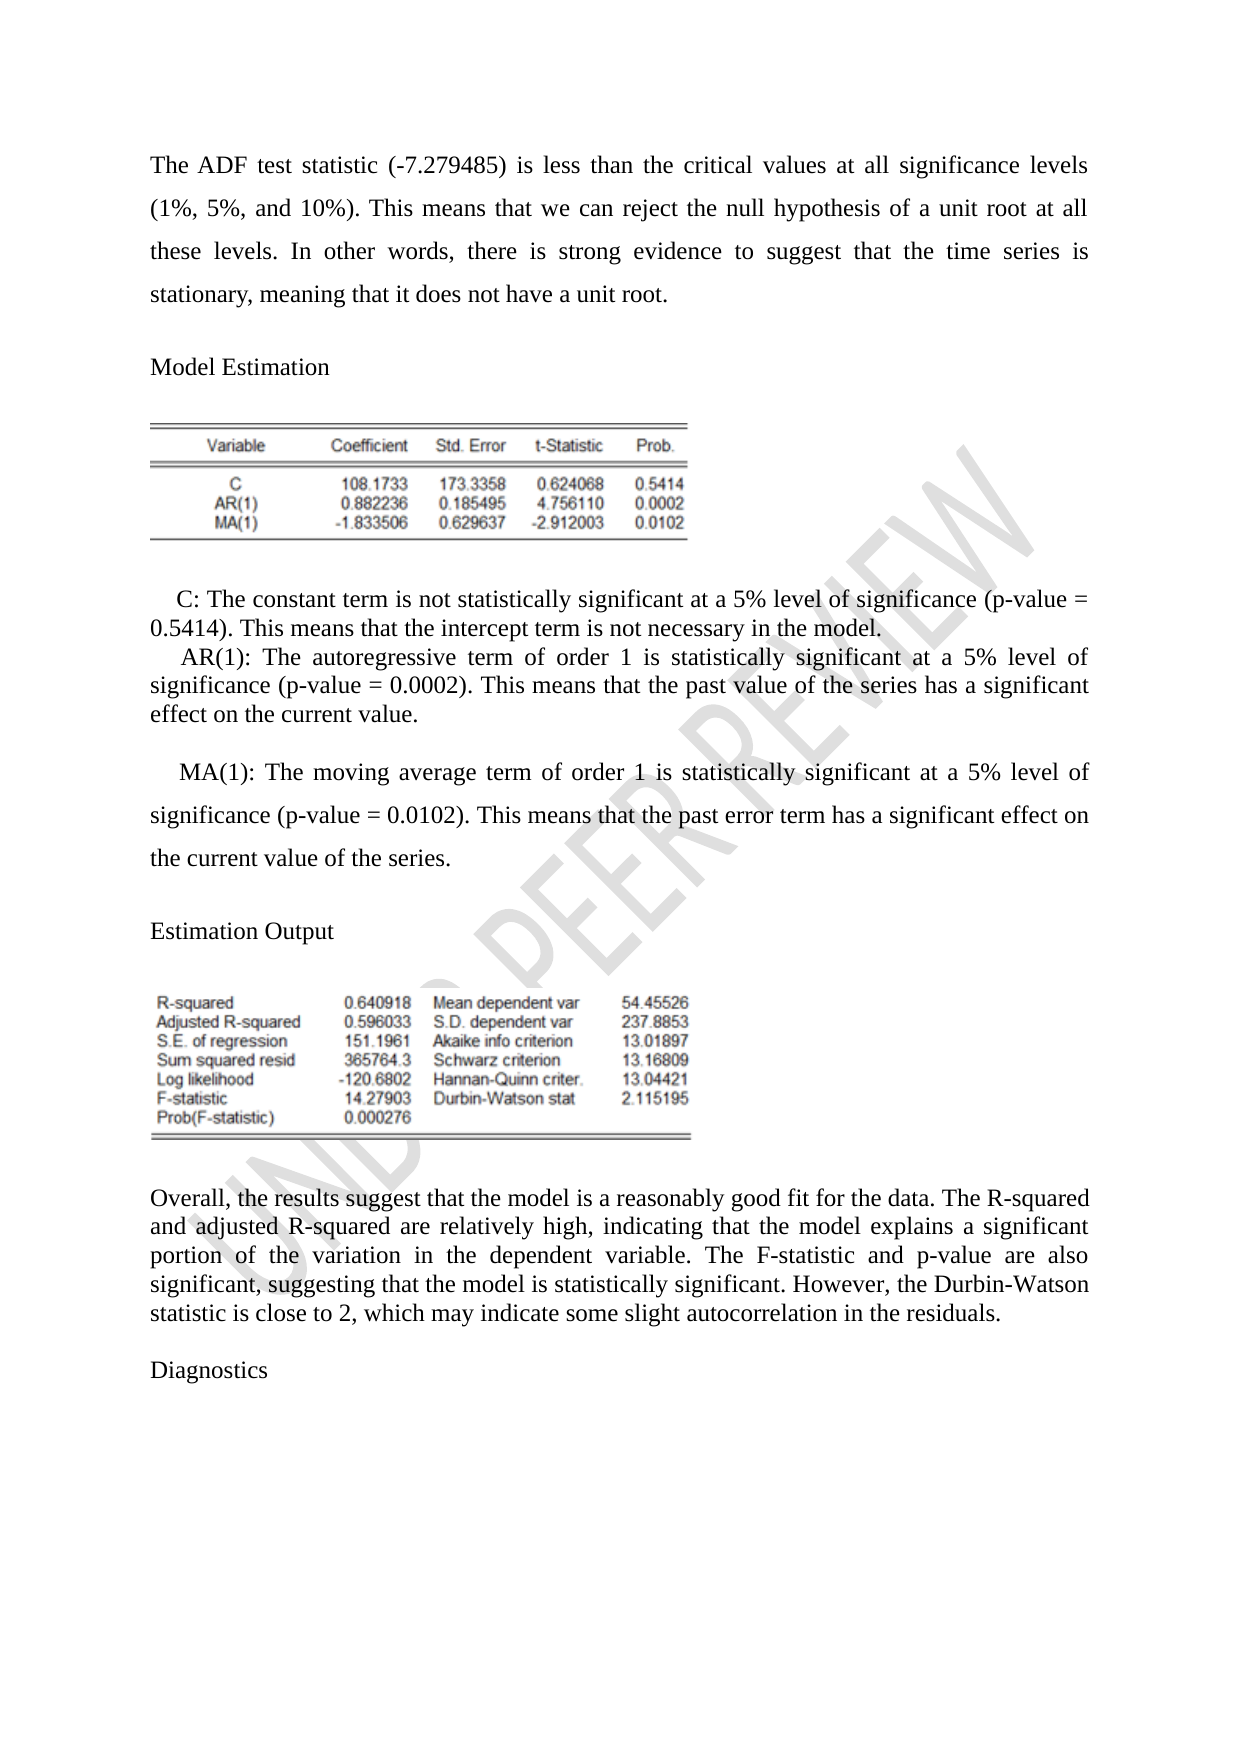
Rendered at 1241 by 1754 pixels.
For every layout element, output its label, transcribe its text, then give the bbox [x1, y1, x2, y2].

text The ADF test statistic (-7.279485) is less than the critical values at all significance levels (1%, 5%, and 10%). This means that we can reject the null hypothesis of a unit root at all these levels. In other words, there is strong evidence to suggest that the time series is stationary, meaning that it does not have a unit root. [150, 150, 1090, 308]
text  MA(1): The moving average term of order 1 is statistically significant at a 5% level of significance (p-value = 0.0102). This means that the past error term has a significant effect on the current value of the series. [150, 757, 1090, 872]
picture [150, 423, 694, 542]
picture [150, 988, 710, 1140]
text Model Estimation [150, 352, 1090, 380]
text Diagnostics [150, 1356, 1090, 1384]
text Estimation Output [150, 916, 1090, 944]
text  C: The constant term is not statistically significant at a 5% level of significance (p-value = 0.5414). This means that the intercept term is not necessary in the model. [150, 584, 1090, 642]
text  AR(1): The autoregressive term of order 1 is statistically significant at a 5% level of significance (p-value = 0.0002). This means that the past value of the series has a significant effect on the current value. [150, 642, 1090, 728]
text Overall, the results suggest that the model is a reasonably good fit for the data. The R-squared and adjusted R-squared are relatively high, indicating that the model explains a significant portion of the variation in the dependent variable. The F-statistic and p-value are also significant, suggesting that the model is statistically significant. However, the Durbin-Watson statistic is close to 2, which may indicate some slight autocorrelation in the residuals. [150, 1183, 1090, 1326]
